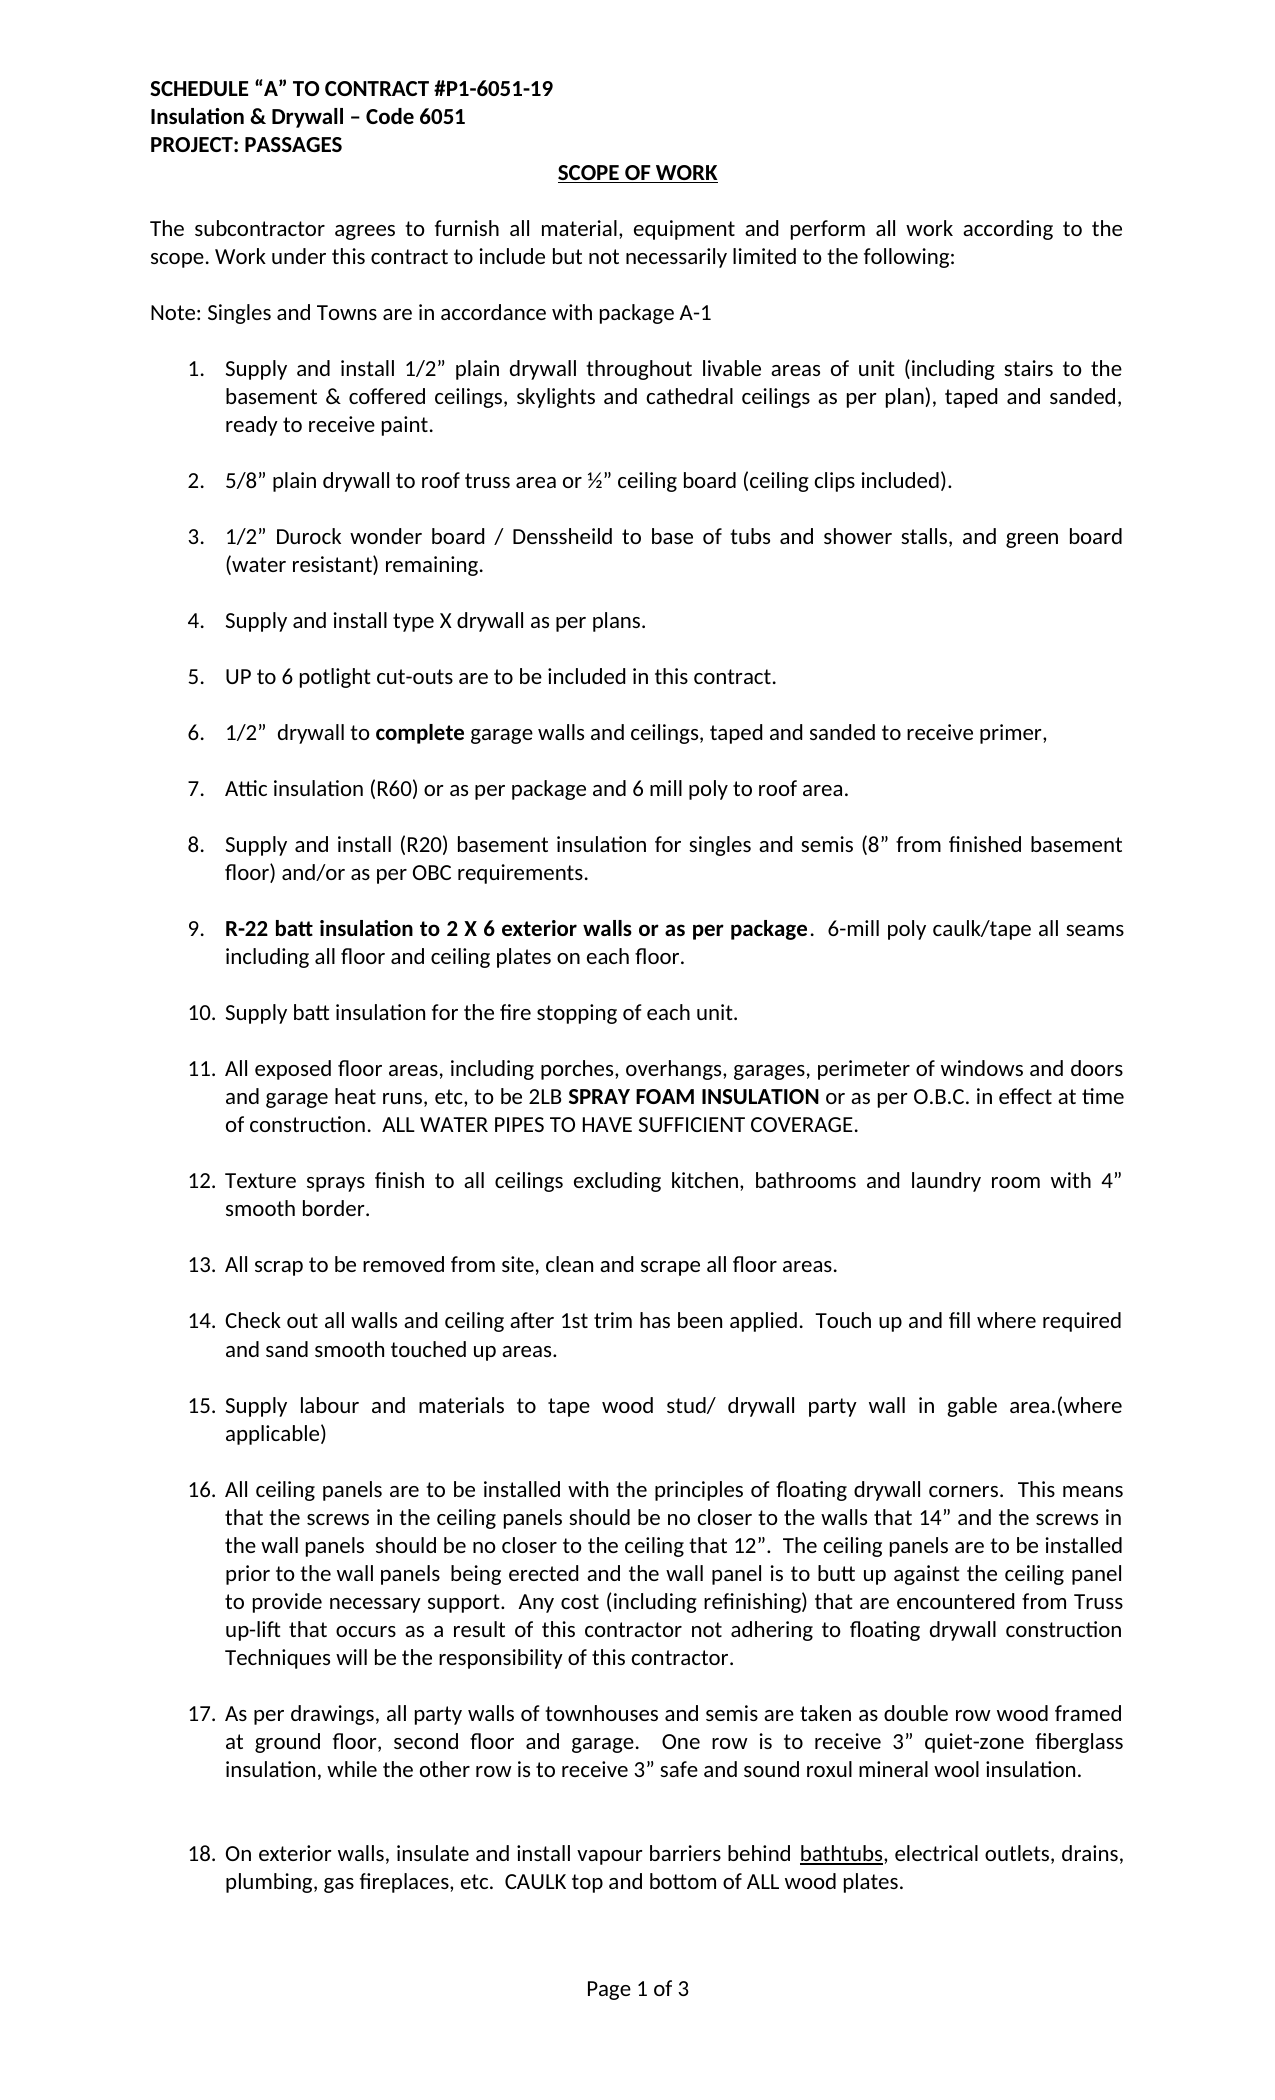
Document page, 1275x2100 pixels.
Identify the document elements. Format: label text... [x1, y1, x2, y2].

text Note: Singles and Towns are in accordance with package A-1 [150, 298, 1125, 326]
list On exterior walls, insulate and install vapour barriers behind bathtubs, electrical outlets, drains, plumbing, gas fireplaces, etc. CAULK top and bottom of ALL wood plates. [187, 1839, 1125, 1895]
list R-22 batt insulation to 2 X 6 exterior walls or as per package. 6-mill poly caulk/tape all seams including all floor and ceiling plates on each floor. [187, 914, 1125, 970]
list Supply and install type X drywall as per plans. [187, 606, 1125, 634]
list Attic insulation (R60) or as per package and 6 mill poly to roof area. [187, 774, 1125, 802]
list Supply labour and materials to tape wood stud/ drywall party wall in gable area.(where applicable) [187, 1391, 1125, 1447]
list UP to 6 potlight cut-outs are to be included in this contract. [187, 662, 1125, 690]
list Supply and install (R20) basement insulation for singles and semis (8” from finished basement floor) and/or as per OBC requirements. [187, 830, 1125, 886]
list 1/2” Durock wonder board / Denssheild to base of tubs and shower stalls, and green board (water resistant) remaining. [187, 522, 1125, 578]
list Check out all walls and ceiling after 1st trim has been applied. Touch up and fill where required and sand smooth touched up areas. [187, 1307, 1125, 1363]
list As per drawings, all party walls of townhouses and semis are taken as double row wood framed at ground floor, second floor and garage. One row is to receive 3” quiet-zone fiberglass insulation, while the other row is to receive 3” safe and sound roxul mineral wool insulation. [187, 1699, 1125, 1783]
list All scrap to be removed from site, clean and scrape all floor areas. [187, 1251, 1125, 1279]
list 1/2” drywall to complete garage walls and ceilings, taped and sanded to receive primer, [187, 718, 1125, 746]
list Texture sprays finish to all ceilings excluding kitchen, bathrooms and laundry room with 4” smooth border. [187, 1167, 1125, 1223]
list Supply batt insulation for the fire stopping of each unit. [187, 998, 1125, 1026]
list All exposed floor areas, including porches, overhangs, garages, perimeter of windows and doors and garage heat runs, etc, to be 2LB SPRAY FOAM INSULATION or as per O.B.C. in effect at time of construction. ALL WATER PIPES TO HAVE SUFFICIENT COVERAGE. [187, 1054, 1125, 1138]
list Supply and install 1/2” plain drywall throughout livable areas of unit (including stairs to the basement & coffered ceilings, skylights and cathedral ceilings as per plan), taped and sanded, ready to receive paint. [187, 354, 1125, 438]
list 5/8” plain drywall to roof truss area or ½” ceiling board (ceiling clips included). [187, 466, 1125, 494]
text The subcontractor agrees to furnish all material, equipment and perform all work according to the scope. Work under this contract to include but not necessarily limited to the following: [150, 214, 1125, 270]
text SCOPE OF WORK [150, 158, 1125, 186]
list All ceiling panels are to be installed with the principles of floating drywall corners. This means that the screws in the ceiling panels should be no closer to the walls that 14” and the screws in the wall panels should be no closer to the ceiling that 12”. The ceiling panels are to be installed prior to the wall panels being erected and the wall panel is to butt up against the ceiling panel to provide necessary support. Any cost (including refinishing) that are encountered from Truss up-lift that occurs as a result of this contractor not adhering to floating drywall construction Techniques will be the responsibility of this contractor. [187, 1475, 1125, 1671]
